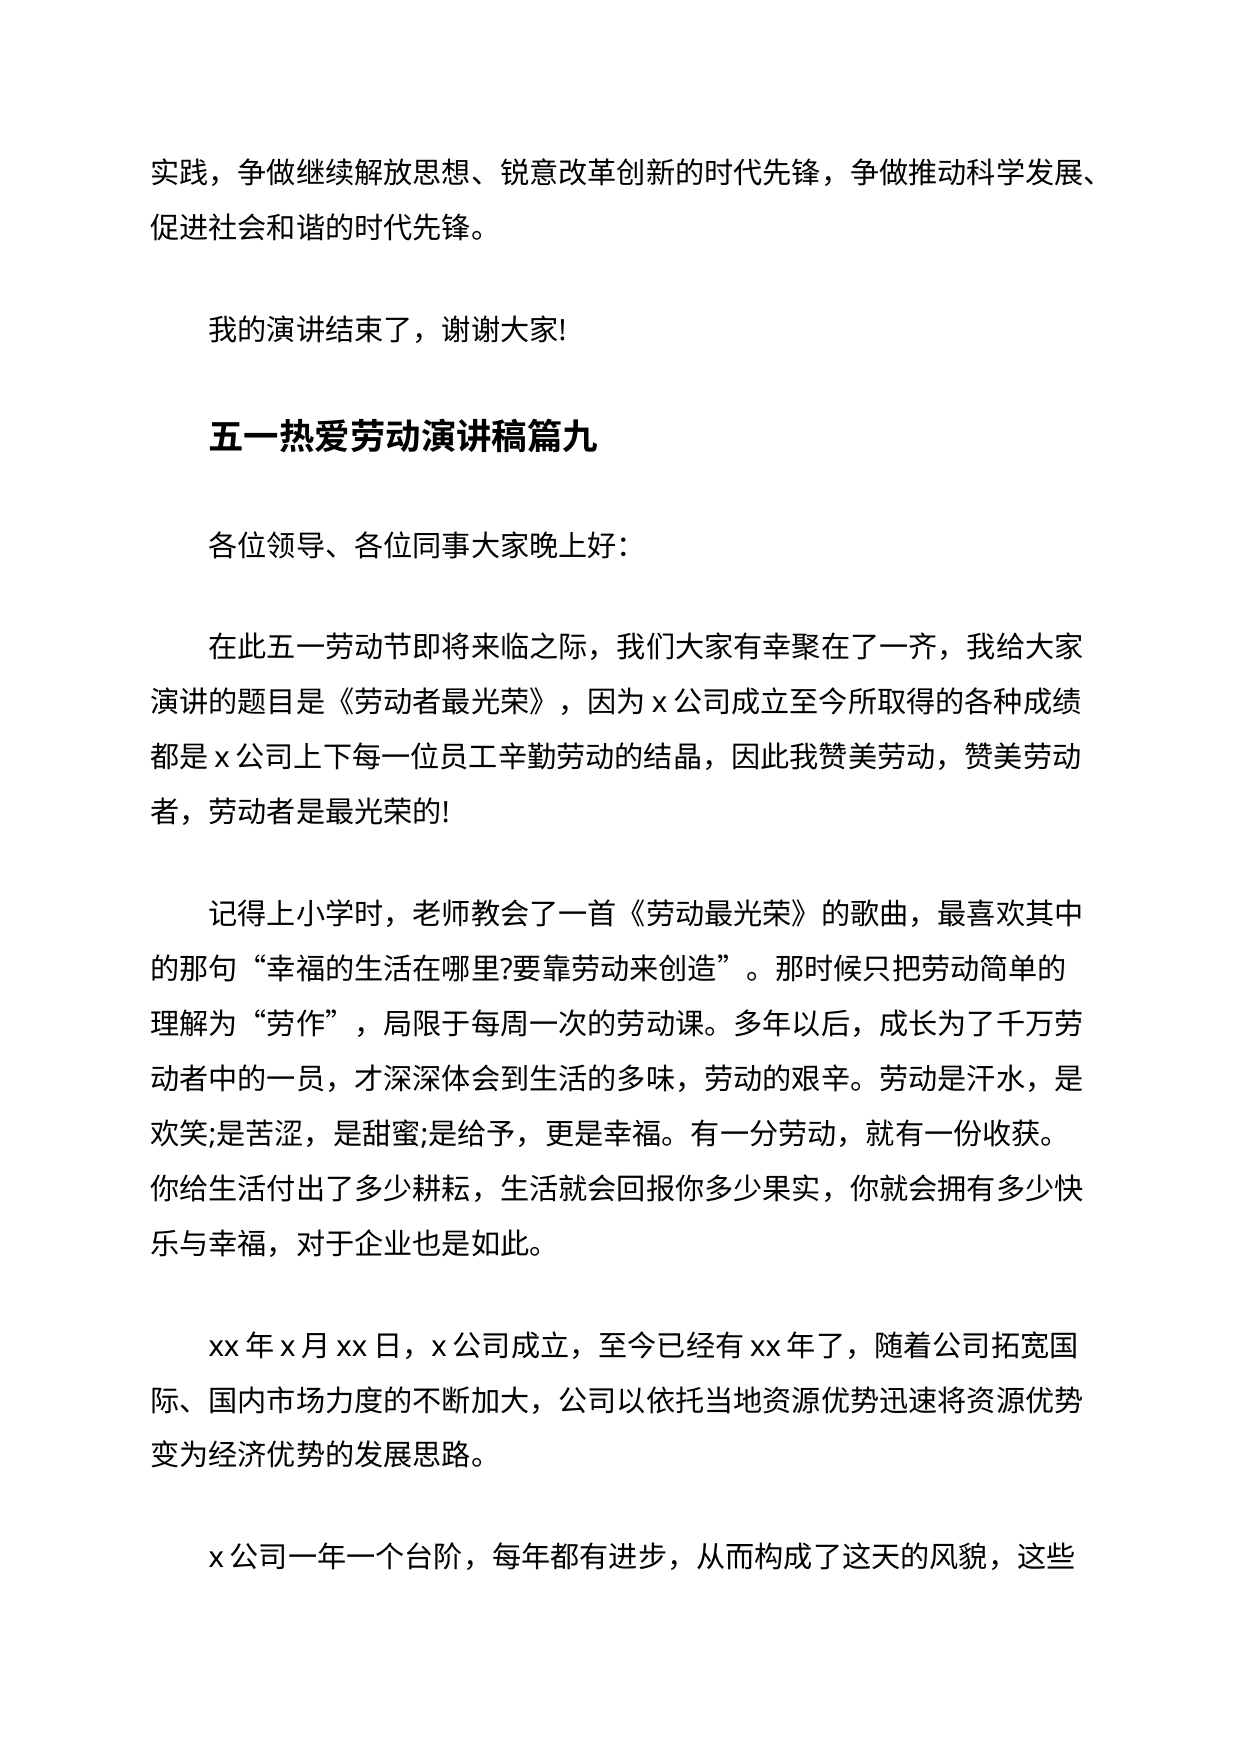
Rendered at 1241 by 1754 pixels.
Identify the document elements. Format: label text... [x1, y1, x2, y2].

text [150, 150, 1090, 247]
text xx年x月xx日，x公司成立，至今已经有xx年了，随着公司拓宽国际、国内市场力度的不断加大，公司以依托当地资源优势迅速将资源优势变为经济优势的发展思路。 [150, 1322, 1090, 1474]
text 记得上小学时，老师教会了一首《劳动最光荣》的歌曲，最喜欢其中的那句“幸福的生活在哪里?要靠劳动来创造”。那时候只把劳动简单的理解为“劳作”，局限于每周一次的劳动课。多年以后，成长为了千万劳动者中的一员，才深深体会到生活的多味，劳动的艰辛。劳动是汗水，是欢笑;是苦涩，是甜蜜;是给予，更是幸福。有一分劳动，就有一份收获。你给生活付出了多少耕耘，生活就会回报你多少果实，你就会拥有多少快乐与幸福，对于企业也是如此。 [150, 891, 1090, 1263]
text 各位领导、各位同事大家晚上好： [150, 522, 1090, 564]
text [150, 1534, 1090, 1576]
text 在此五一劳动节即将来临之际，我们大家有幸聚在了一齐，我给大家演讲的题目是《劳动者最光荣》，因为x公司成立至今所取得的各种成绩都是x公司上下每一位员工辛勤劳动的结晶，因此我赞美劳动，赞美劳动者，劳动者是最光荣的! [150, 624, 1090, 831]
text 五一热爱劳动演讲稿篇九 [150, 409, 1090, 460]
text 我的演讲结束了，谢谢大家! [150, 307, 1090, 349]
